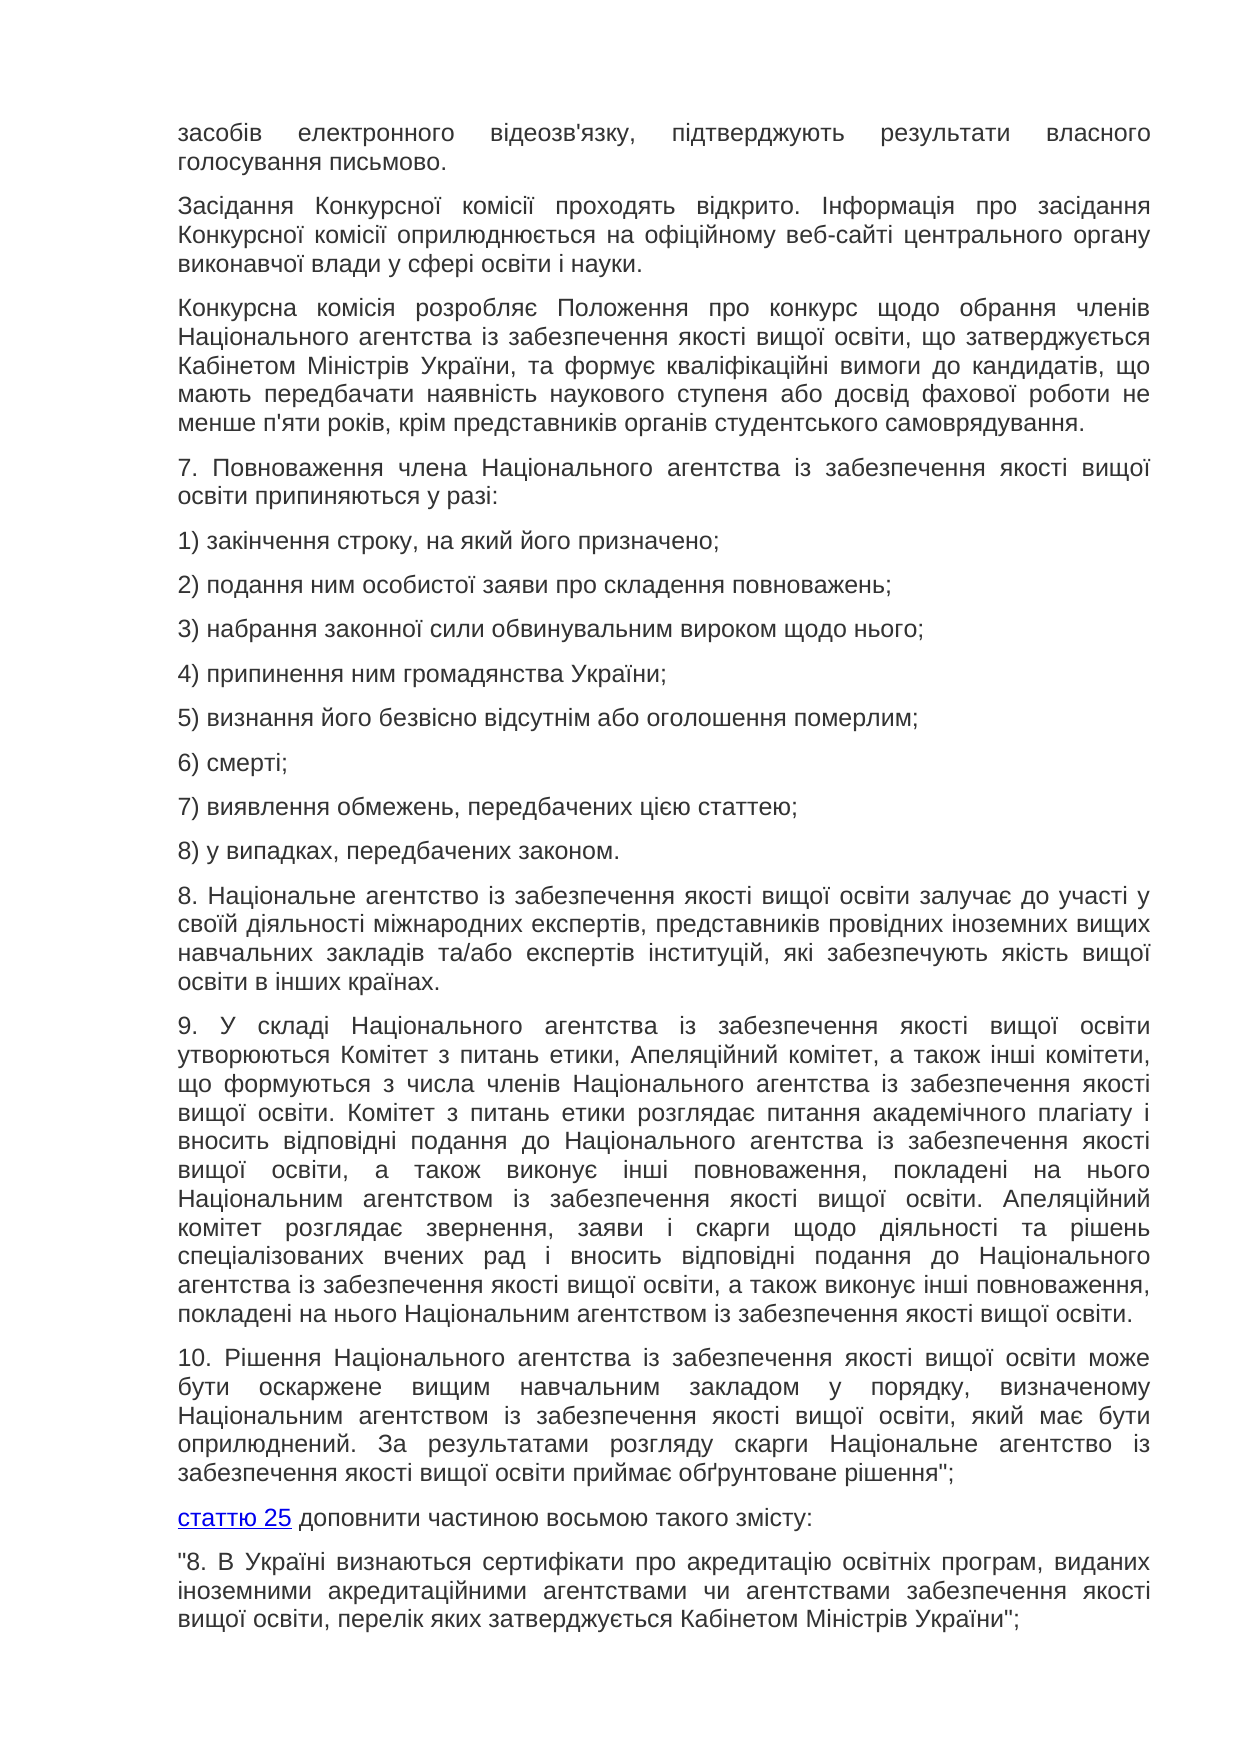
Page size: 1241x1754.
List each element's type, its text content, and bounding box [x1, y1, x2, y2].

text 10. Рішення Національного агентства із забезпечення якості вищої освіти може бути оскаржене вищим навчальним закладом у порядку, визначеному Національним агентством із забезпечення якості вищої освіти, який має бути оприлюднений. За результатами розгляду скарги Національне агентство із забезпечення якості вищої освіти приймає обґрунтоване рішення"; [177, 1343, 1152, 1487]
text 3) набрання законної сили обвинувальним вироком щодо нього; [177, 614, 1152, 643]
text 6) смерті; [177, 747, 1152, 776]
text 7. Повноваження члена Національного агентства із забезпечення якості вищої освіти припиняються у разі: [177, 452, 1152, 510]
text 2) подання ним особистої заяви про складення повноважень; [177, 570, 1152, 599]
text 1) закінчення строку, на який його призначено; [177, 526, 1152, 554]
text 8) у випадках, передбачених законом. [177, 836, 1152, 865]
text 4) припинення ним громадянства України; [177, 659, 1152, 687]
text статтю 25 доповнити частиною восьмою такого змісту: [177, 1502, 1152, 1531]
text Засідання Конкурсної комісії проходять відкрито. Інформація про засідання Конкурсної комісії оприлюднюється на офіційному веб-сайті центрального органу виконавчої влади у сфері освіти і науки. [177, 191, 1152, 277]
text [177, 118, 1152, 176]
text 9. У складі Національного агентства із забезпечення якості вищої освіти утворюються Комітет з питань етики, Апеляційний комітет, а також інші комітети, що формуються з числа членів Національного агентства із забезпечення якості вищої освіти. Комітет з питань етики розглядає питання академічного плагіату і вносить відповідні подання до Національного агентства із забезпечення якості вищої освіти, а також виконує інші повноваження, покладені на нього Національним агентством із забезпечення якості вищої освіти. Апеляційний комітет розглядає звернення, заяви і скарги щодо діяльності та рішень спеціалізованих вчених рад і вносить відповідні подання до Національного агентства із забезпечення якості вищої освіти, а також виконує інші повноваження, покладені на нього Національним агентством із забезпечення якості вищої освіти. [177, 1011, 1152, 1327]
text Конкурсна комісія розробляє Положення про конкурс щодо обрання членів Національного агентства із забезпечення якості вищої освіти, що затверджується Кабінетом Міністрів України, та формує кваліфікаційні вимоги до кандидатів, що мають передбачати наявність наукового ступеня або досвід фахової роботи не менше п'яти років, крім представників органів студентського самоврядування. [177, 293, 1152, 437]
text 8. Національне агентство із забезпечення якості вищої освіти залучає до участі у своїй діяльності міжнародних експертів, представників провідних іноземних вищих навчальних закладів та/або експертів інституцій, які забезпечують якість вищої освіти в інших країнах. [177, 881, 1152, 996]
text "8. В Україні визнаються сертифікати про акредитацію освітніх програм, виданих іноземними акредитаційними агентствами чи агентствами забезпечення якості вищої освіти, перелік яких затверджується Кабінетом Міністрів України"; [177, 1547, 1152, 1633]
text 5) визнання його безвісно відсутнім або оголошення померлим; [177, 703, 1152, 732]
text 7) виявлення обмежень, передбачених цією статтею; [177, 792, 1152, 821]
